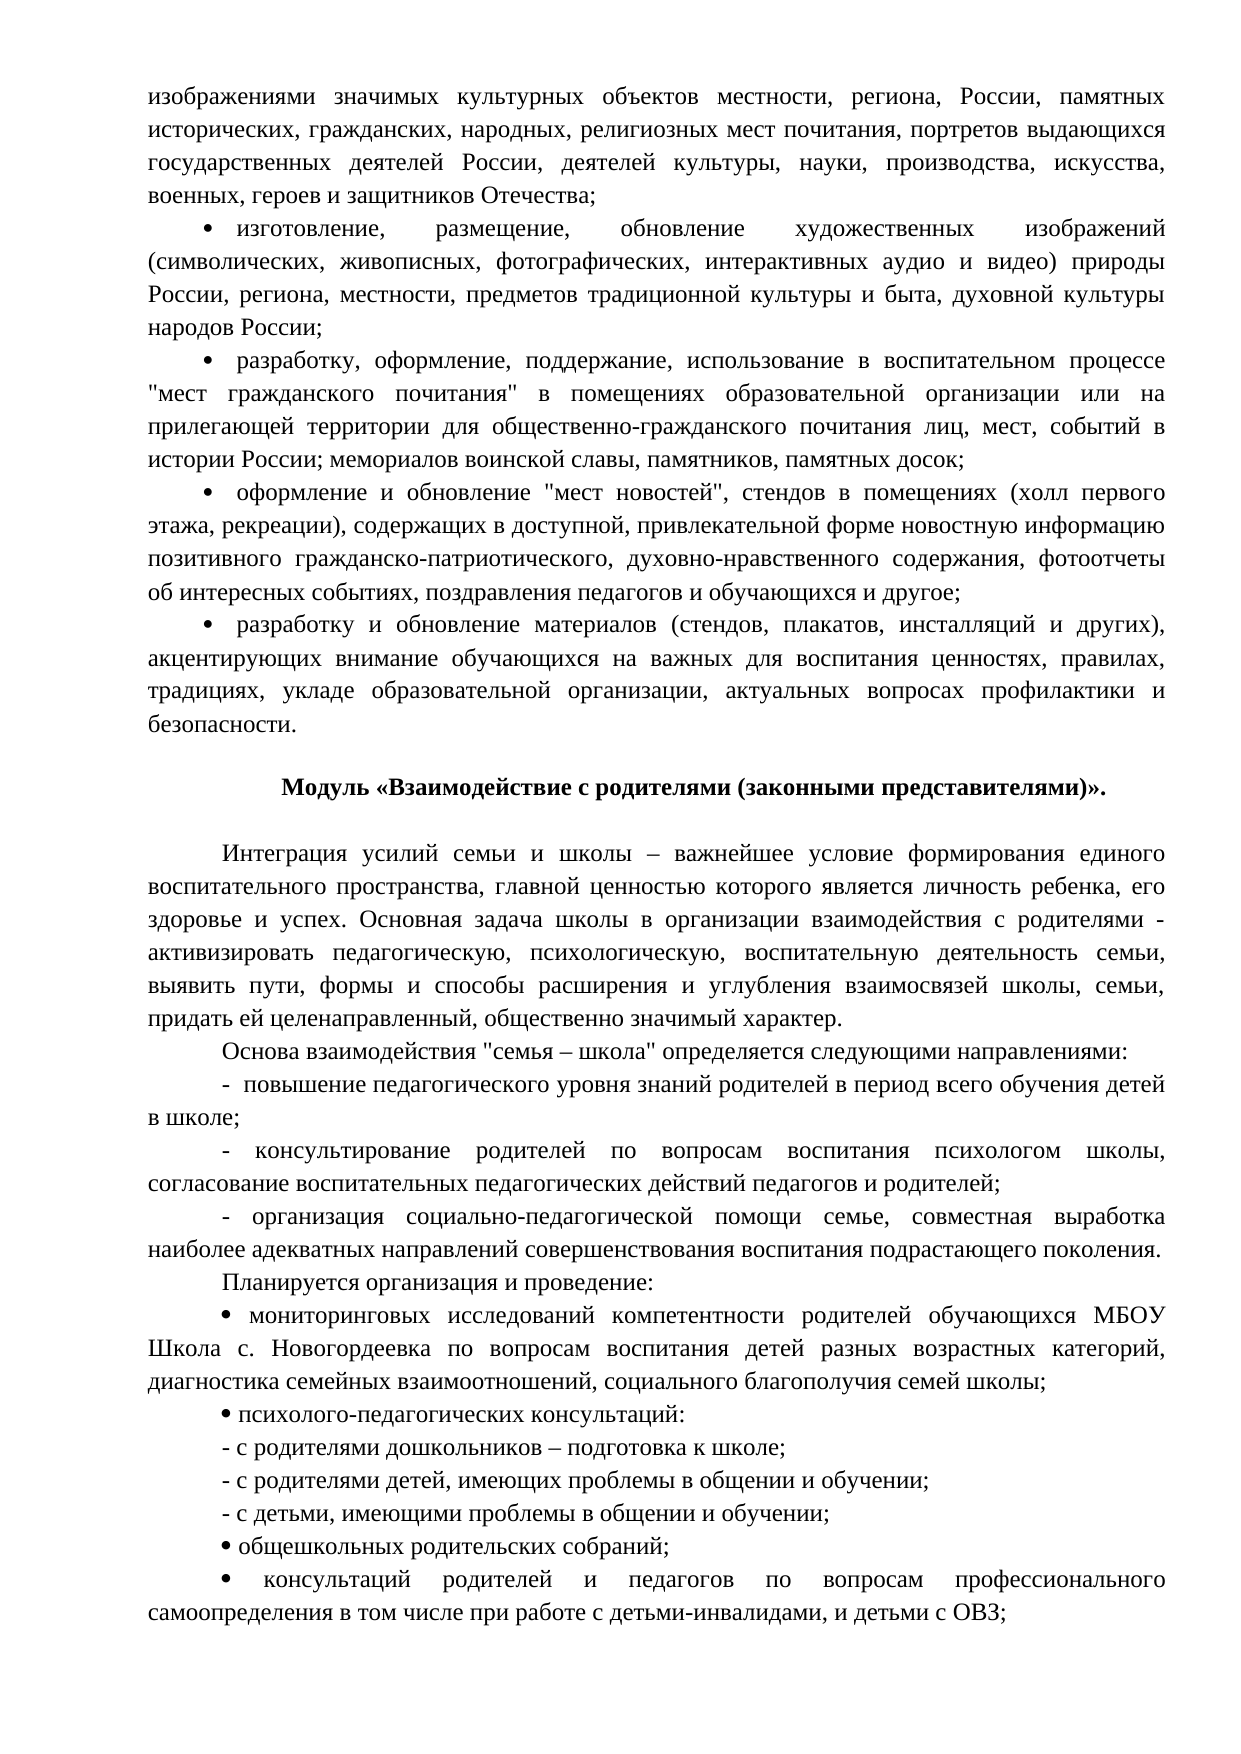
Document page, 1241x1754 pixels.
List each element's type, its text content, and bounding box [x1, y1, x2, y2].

text Основа взаимодействия "семья – школа" определяется следующими направлениями: [148, 1036, 1166, 1065]
text - с детьми, имеющими проблемы в общении и обучении; [148, 1498, 1166, 1527]
text психолого-педагогических консультаций: [148, 1399, 1166, 1428]
text Интеграция усилий семьи и школы – важнейшее условие формирования единого воспитательного пространства, главной ценностью которого является личность ребенка, его здоровье и успех. Основная задача школы в организации взаимодействия с родителями - активизировать педагогическую, психологическую, воспитательную деятельность семьи, выявить пути, формы и способы расширения и углубления взаимосвязей школы, семьи, придать ей целенаправленный, общественно значимый характер. [148, 838, 1166, 1032]
text Модуль «Взаимодействие с родителями (законными представителями)». [148, 772, 1166, 801]
text Планируется организация и проведение: [148, 1267, 1166, 1296]
text - с родителями детей, имеющих проблемы в общении и обучении; [148, 1465, 1166, 1494]
text общешкольных родительских собраний; [148, 1531, 1166, 1560]
list изготовление, размещение, обновление художественных изображений (символических, живописных, фотографических, интерактивных аудио и видео) природы России, региона, местности, предметов традиционной культуры и быта, духовной культуры народов России; [148, 213, 1166, 341]
text консультаций родителей и педагогов по вопросам профессионального самоопределения в том числе при работе с детьми-инвалидами, и детьми с ОВЗ; [148, 1564, 1166, 1626]
list разработку и обновление материалов (стендов, плакатов, инсталляций и других), акцентирующих внимание обучающихся на важных для воспитания ценностях, правилах, традициях, укладе образовательной организации, актуальных вопросах профилактики и безопасности. [148, 609, 1166, 737]
list разработку, оформление, поддержание, использование в воспитательном процессе "мест гражданского почитания" в помещениях образовательной организации или на прилегающей территории для общественно-гражданского почитания лиц, мест, событий в истории России; мемориалов воинской славы, памятников, памятных досок; [148, 345, 1166, 473]
list оформление и обновление "мест новостей", стендов в помещениях (холл первого этажа, рекреации), содержащих в доступной, привлекательной форме новостную информацию позитивного гражданско-патриотического, духовно-нравственного содержания, фотоотчеты об интересных событиях, поздравления педагогов и обучающихся и другое; [148, 477, 1166, 605]
text - консультирование родителей по вопросам воспитания психологом школы, согласование воспитательных педагогических действий педагогов и родителей; [148, 1135, 1166, 1197]
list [148, 81, 1166, 209]
text мониторинговых исследований компетентности родителей обучающихся МБОУ Школа с. Новогордеевка по вопросам воспитания детей разных возрастных категорий, диагностика семейных взаимоотношений, социального благополучия семей школы; [148, 1300, 1166, 1395]
text - организация социально-педагогической помощи семье, совместная выработка наиболее адекватных направлений совершенствования воспитания подрастающего поколения. [148, 1201, 1166, 1263]
text - с родителями дошкольников – подготовка к школе; [148, 1432, 1166, 1461]
text - повышение педагогического уровня знаний родителей в период всего обучения детей в школе; [148, 1069, 1166, 1131]
